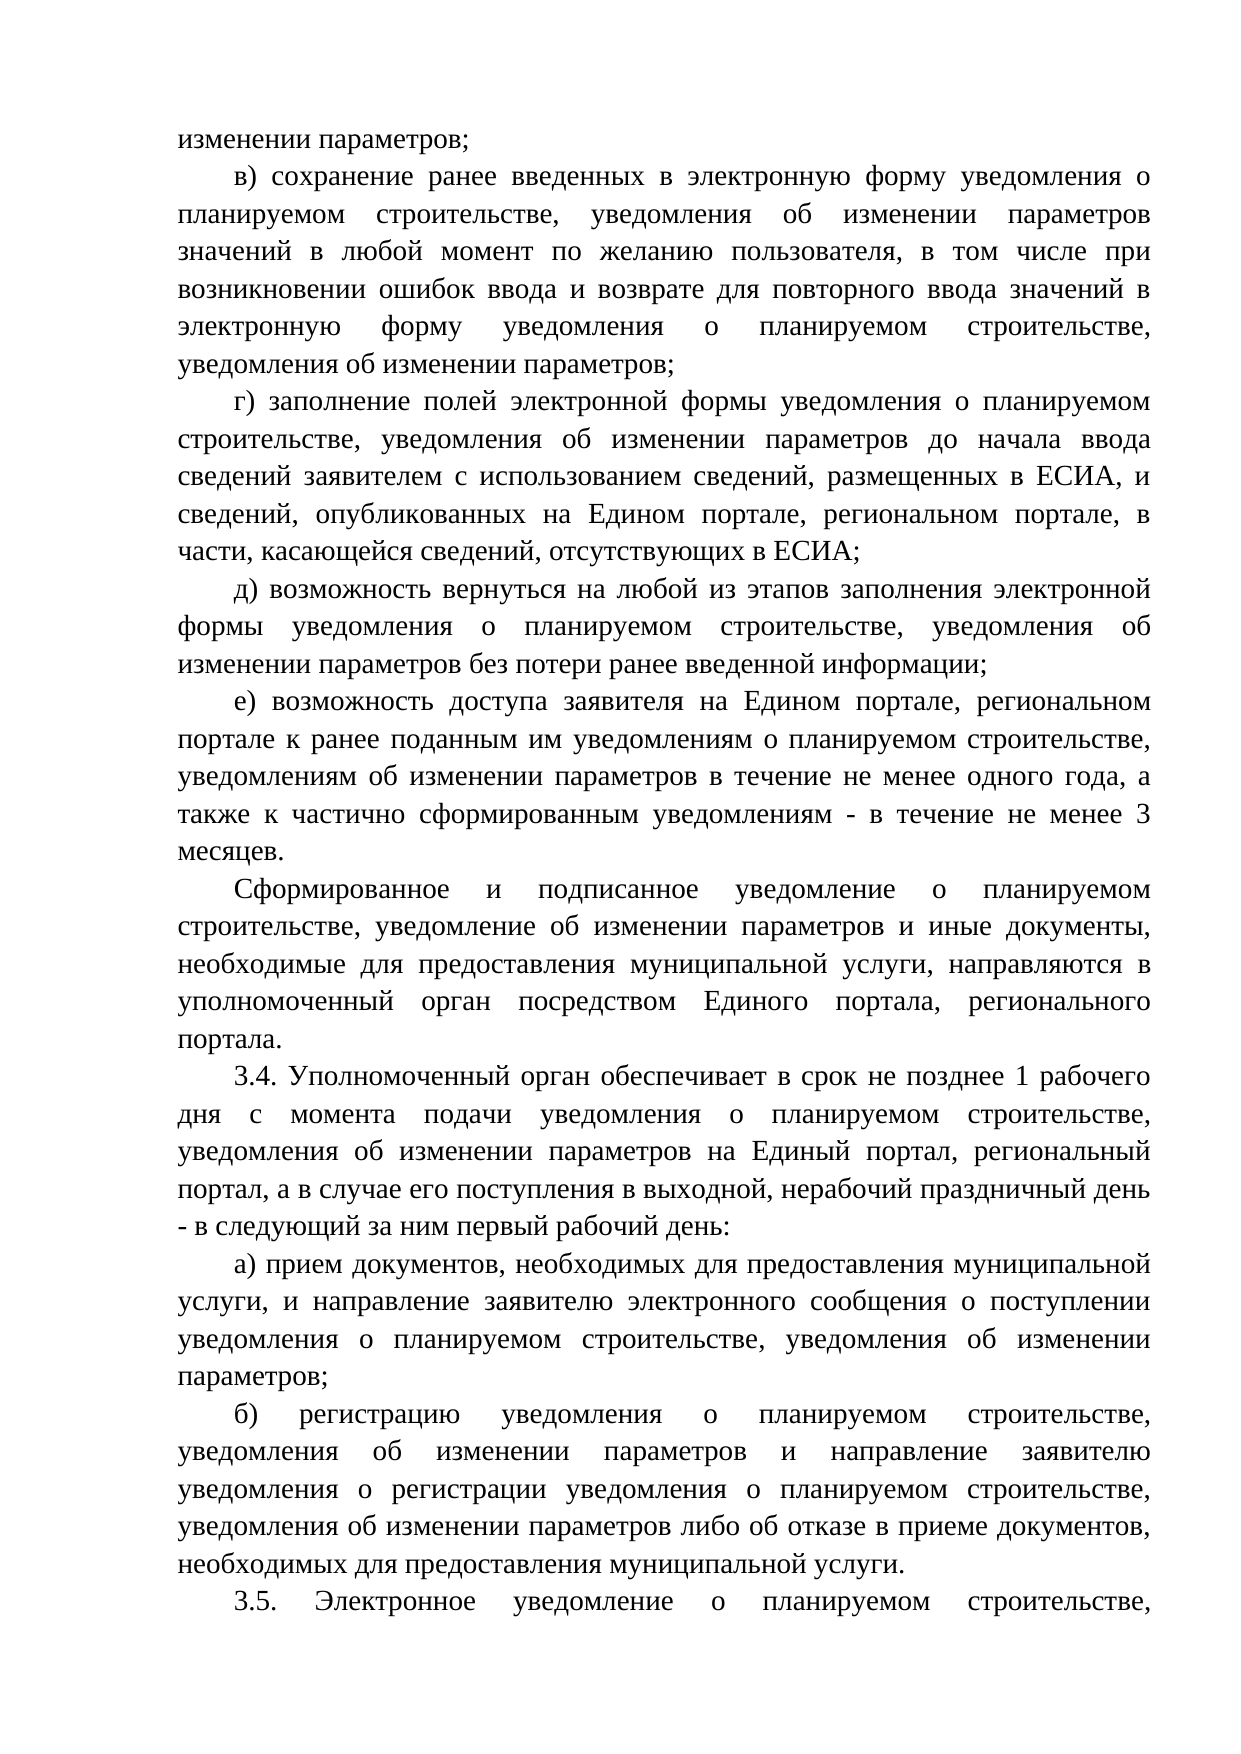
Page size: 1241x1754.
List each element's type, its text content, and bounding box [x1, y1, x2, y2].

text а) прием документов, необходимых для предоставления муниципальной услуги, и направление заявителю электронного сообщения о поступлении уведомления о планируемом строительстве, уведомления об изменении параметров; [177, 1243, 1152, 1393]
text б) регистрацию уведомления о планируемом строительстве, уведомления об изменении параметров и направление заявителю уведомления о регистрации уведомления о планируемом строительстве, уведомления об изменении параметров либо об отказе в приеме документов, необходимых для предоставления муниципальной услуги. [177, 1393, 1152, 1581]
text 3.4. Уполномоченный орган обеспечивает в срок не позднее 1 рабочего дня с момента подачи уведомления о планируемом строительстве, уведомления об изменении параметров на Единый портал, региональный портал, а в случае его поступления в выходной, нерабочий праздничный день - в следующий за ним первый рабочий день: [177, 1056, 1152, 1243]
text г) заполнение полей электронной формы уведомления о планируемом строительстве, уведомления об изменении параметров до начала ввода сведений заявителем с использованием сведений, размещенных в ЕСИА, и сведений, опубликованных на Едином портале, региональном портале, в части, касающейся сведений, отсутствующих в ЕСИА; [177, 381, 1152, 568]
text Сформированное и подписанное уведомление о планируемом строительстве, уведомление об изменении параметров и иные документы, необходимые для предоставления муниципальной услуги, направляются в уполномоченный орган посредством Единого портала, регионального портала. [177, 868, 1152, 1056]
text в) сохранение ранее введенных в электронную форму уведомления о планируемом строительстве, уведомления об изменении параметров значений в любой момент по желанию пользователя, в том числе при возникновении ошибок ввода и возврате для повторного ввода значений в электронную форму уведомления о планируемом строительстве, уведомления об изменении параметров; [177, 156, 1152, 381]
text д) возможность вернуться на любой из этапов заполнения электронной формы уведомления о планируемом строительстве, уведомления об изменении параметров без потери ранее введенной информации; [177, 568, 1152, 681]
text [177, 1581, 1152, 1618]
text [177, 118, 1152, 156]
text е) возможность доступа заявителя на Едином портале, региональном портале к ранее поданным им уведомлениям о планируемом строительстве, уведомлениям об изменении параметров в течение не менее одного года, а также к частично сформированным уведомлениям - в течение не менее 3 месяцев. [177, 681, 1152, 868]
